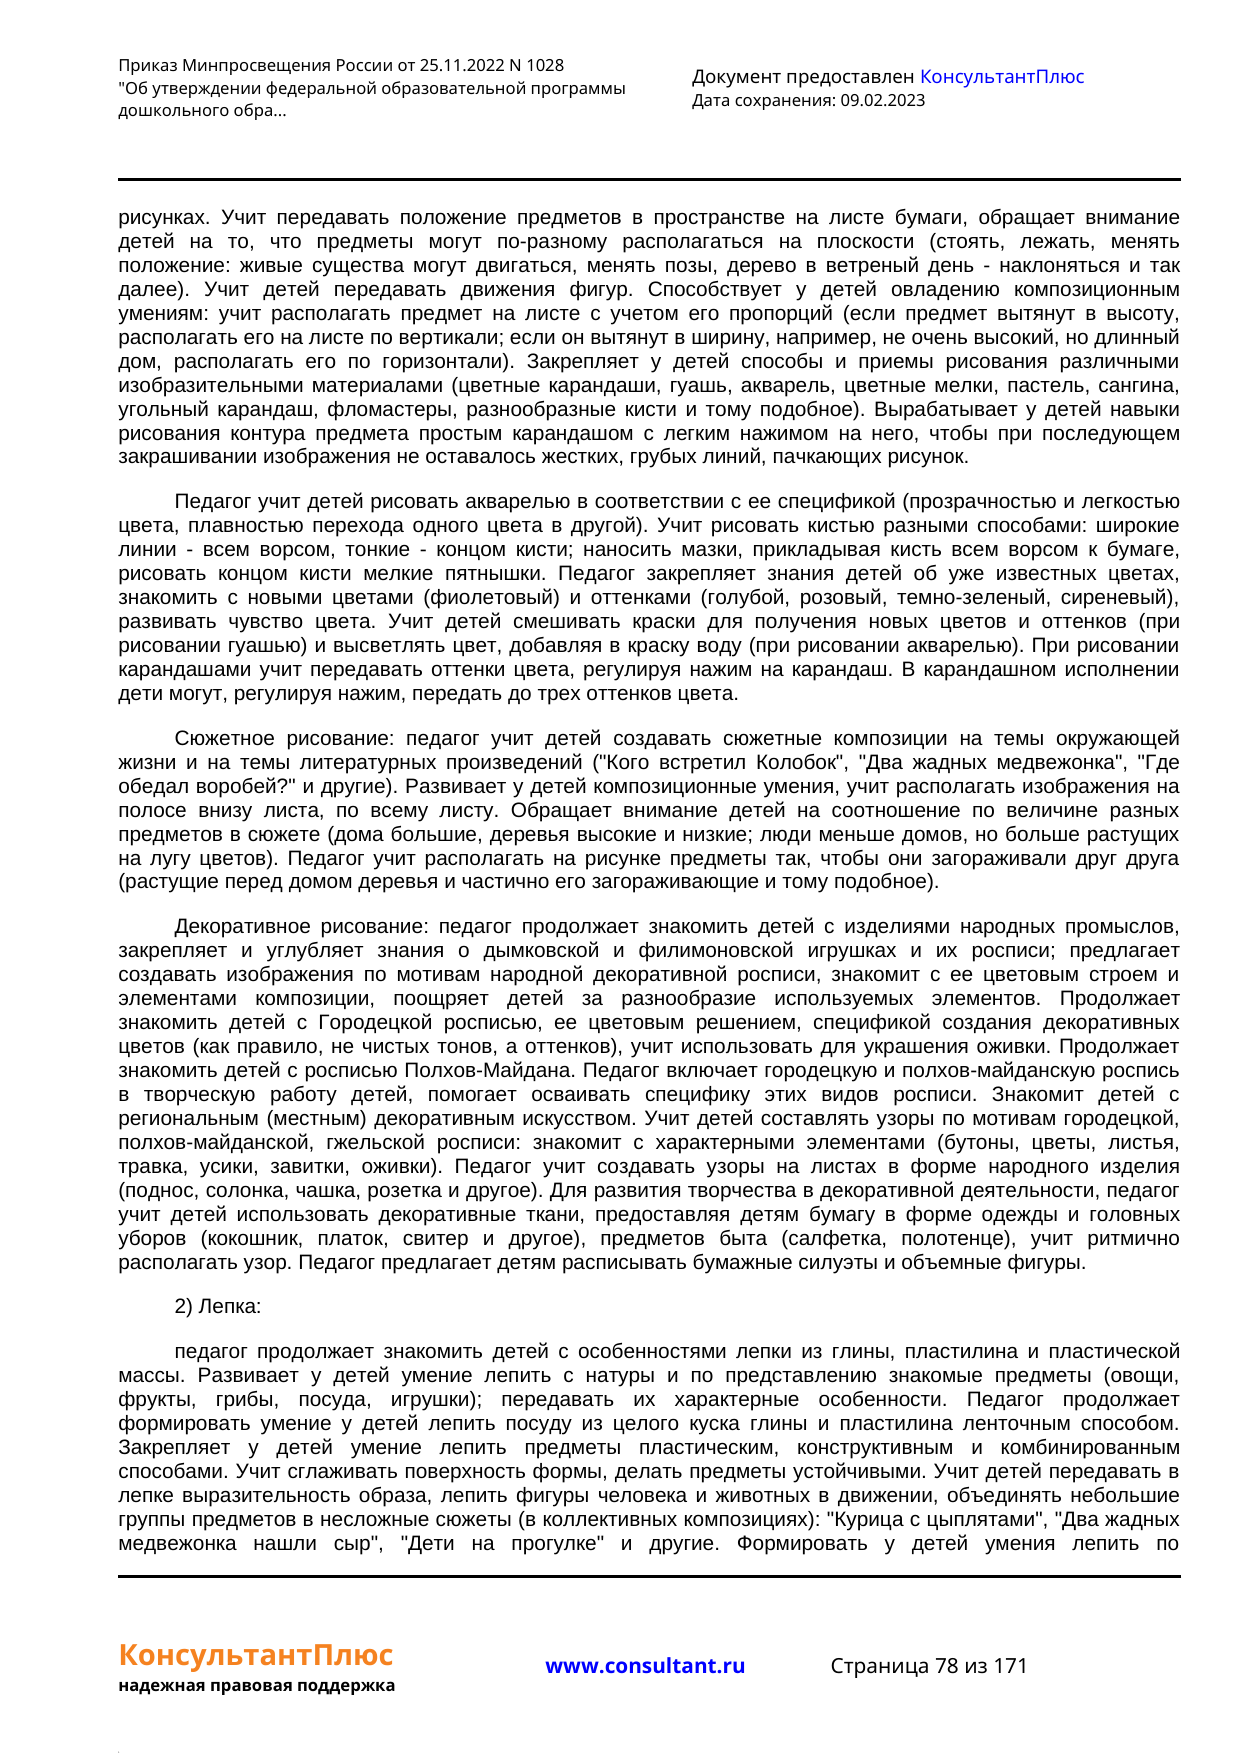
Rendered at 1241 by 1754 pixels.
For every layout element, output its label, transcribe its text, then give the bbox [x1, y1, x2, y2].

text Педагог учит детей рисовать акварелью в соответствии с ее спецификой (прозрачностью и легкостью цвета, плавностью перехода одного цвета в другой). Учит рисовать кистью разными способами: широкие линии - всем ворсом, тонкие - концом кисти; наносить мазки, прикладывая кисть всем ворсом к бумаге, рисовать концом кисти мелкие пятнышки. Педагог закрепляет знания детей об уже известных цветах, знакомить с новыми цветами (фиолетовый) и оттенками (голубой, розовый, темно-зеленый, сиреневый), развивать чувство цвета. Учит детей смешивать краски для получения новых цветов и оттенков (при рисовании гуашью) и высветлять цвет, добавляя в краску воду (при рисовании акварелью). При рисовании карандашами учит передавать оттенки цвета, регулируя нажим на карандаш. В карандашном исполнении дети могут, регулируя нажим, передать до трех оттенков цвета. [118, 489, 1181, 705]
text Декоративное рисование: педагог продолжает знакомить детей с изделиями народных промыслов, закрепляет и углубляет знания о дымковской и филимоновской игрушках и их росписи; предлагает создавать изображения по мотивам народной декоративной росписи, знакомит с ее цветовым строем и элементами композиции, поощряет детей за разнообразие используемых элементов. Продолжает знакомить детей с Городецкой росписью, ее цветовым решением, спецификой создания декоративных цветов (как правило, не чистых тонов, а оттенков), учит использовать для украшения оживки. Продолжает знакомить детей с росписью Полхов-Майдана. Педагог включает городецкую и полхов-майданскую роспись в творческую работу детей, помогает осваивать специфику этих видов росписи. Знакомит детей с региональным (местным) декоративным искусством. Учит детей составлять узоры по мотивам городецкой, полхов-майданской, гжельской росписи: знакомит с характерными элементами (бутоны, цветы, листья, травка, усики, завитки, оживки). Педагог учит создавать узоры на листах в форме народного изделия (поднос, солонка, чашка, розетка и другое). Для развития творчества в декоративной деятельности, педагог учит детей использовать декоративные ткани, предоставляя детям бумагу в форме одежды и головных уборов (кокошник, платок, свитер и другое), предметов быта (салфетка, полотенце), учит ритмично располагать узор. Педагог предлагает детям расписывать бумажные силуэты и объемные фигуры. [118, 914, 1181, 1273]
text 2) Лепка: [118, 1294, 1181, 1318]
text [118, 205, 1181, 468]
text Сюжетное рисование: педагог учит детей создавать сюжетные композиции на темы окружающей жизни и на темы литературных произведений ("Кого встретил Колобок", "Два жадных медвежонка", "Где обедал воробей?" и другие). Развивает у детей композиционные умения, учит располагать изображения на полосе внизу листа, по всему листу. Обращает внимание детей на соотношение по величине разных предметов в сюжете (дома большие, деревья высокие и низкие; люди меньше домов, но больше растущих на лугу цветов). Педагог учит располагать на рисунке предметы так, чтобы они загораживали друг друга (растущие перед домом деревья и частично его загораживающие и тому подобное). [118, 726, 1181, 893]
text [118, 1339, 1181, 1555]
